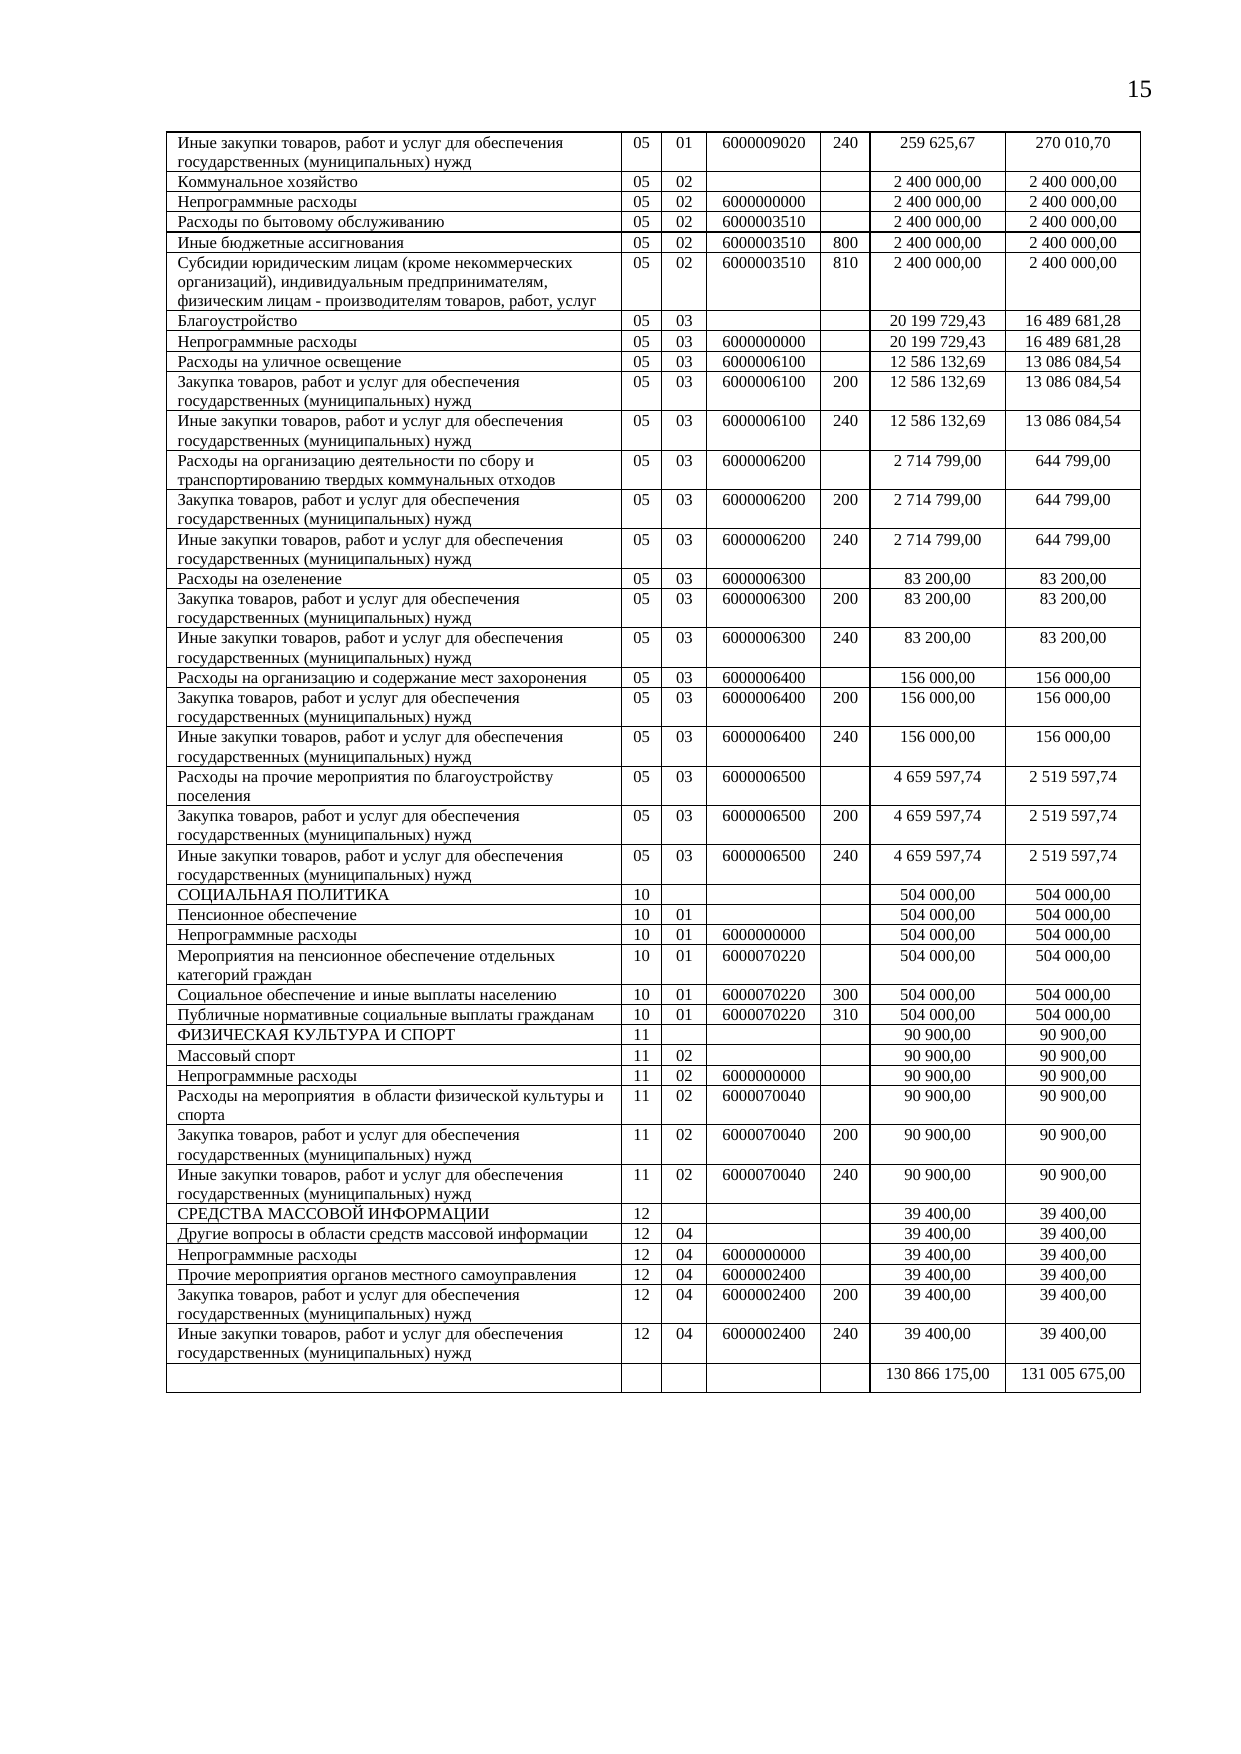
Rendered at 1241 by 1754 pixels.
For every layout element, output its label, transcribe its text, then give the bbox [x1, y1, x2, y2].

table_cell Иные бюджетные ассигнования [167, 233, 621, 252]
table_cell 39 400,00 [871, 1224, 1005, 1243]
table_cell [821, 905, 869, 924]
table_cell 12 [622, 1204, 661, 1223]
table_cell 05 [622, 352, 661, 371]
table_cell 04 [662, 1224, 706, 1243]
table_cell 02 [662, 1125, 706, 1163]
table_cell 01 [662, 133, 706, 171]
table_cell 05 [622, 490, 661, 528]
table_cell 05 [622, 589, 661, 627]
table_cell [707, 1204, 820, 1223]
table_cell 2 400 000,00 [871, 253, 1005, 310]
table_cell [707, 1025, 820, 1044]
table_cell 156 000,00 [871, 668, 1005, 687]
table_cell 05 [622, 133, 661, 171]
table_cell 200 [821, 1285, 869, 1323]
table_cell [821, 1224, 869, 1243]
table_cell Непрограммные расходы [167, 1244, 621, 1263]
table_cell Иные закупки товаров, работ и услуг для обеспечения государственных (муниципальных) нужд [167, 628, 621, 667]
table_cell Закупка товаров, работ и услуг для обеспечения государственных (муниципальных) нужд [167, 1285, 621, 1323]
table_cell Публичные нормативные социальные выплаты гражданам [167, 1005, 621, 1024]
table_cell 02 [662, 1045, 706, 1064]
table_cell 2 400 000,00 [871, 172, 1005, 191]
table_cell 13 086 084,54 [1006, 411, 1140, 449]
table_cell Закупка товаров, работ и услуг для обеспечения государственных (муниципальных) нужд [167, 806, 621, 844]
table_cell Непрограммные расходы [167, 331, 621, 351]
table_cell Коммунальное хозяйство [167, 172, 621, 191]
table_cell 12 [622, 1285, 661, 1323]
table_cell 240 [821, 628, 869, 667]
table_cell 2 400 000,00 [871, 212, 1005, 231]
table_cell 200 [821, 1125, 869, 1163]
table_cell Закупка товаров, работ и услуг для обеспечения государственных (муниципальных) нужд [167, 589, 621, 627]
table_cell 6000006100 [707, 372, 820, 410]
table_cell 01 [662, 925, 706, 944]
table_cell 05 [622, 845, 661, 884]
table_cell 6000006300 [707, 628, 820, 667]
table_cell [167, 1364, 621, 1392]
table_cell 504 000,00 [1006, 945, 1140, 984]
table_cell 83 200,00 [1006, 628, 1140, 667]
table_cell 05 [622, 727, 661, 766]
table_cell 310 [821, 1005, 869, 1024]
table_cell 83 200,00 [871, 569, 1005, 588]
table_cell Субсидии юридическим лицам (кроме некоммерческих организаций), индивидуальным предпринимателям, физическим лицам - производителям товаров, работ, услуг [167, 253, 621, 310]
table_cell 240 [821, 845, 869, 884]
table_cell 05 [622, 628, 661, 667]
table_cell 05 [622, 212, 661, 231]
table_cell 39 400,00 [1006, 1285, 1140, 1323]
table_cell [821, 1364, 869, 1392]
table_cell 05 [622, 233, 661, 252]
table_cell 01 [662, 1005, 706, 1024]
table_cell 90 900,00 [1006, 1045, 1140, 1064]
table_cell 2 400 000,00 [871, 233, 1005, 252]
table_cell 6000003510 [707, 233, 820, 252]
table_cell Иные закупки товаров, работ и услуг для обеспечения государственных (муниципальных) нужд [167, 133, 621, 171]
table_cell 240 [821, 133, 869, 171]
table_cell 03 [662, 372, 706, 410]
table_cell 2 400 000,00 [1006, 233, 1140, 252]
table_cell 156 000,00 [1006, 668, 1140, 687]
table_cell 05 [622, 192, 661, 211]
table_cell 90 900,00 [1006, 1066, 1140, 1085]
table_cell 130 866 175,00 [871, 1364, 1005, 1392]
table_cell 02 [662, 1086, 706, 1124]
table_cell 2 714 799,00 [871, 451, 1005, 489]
table_cell 03 [662, 628, 706, 667]
table_cell 11 [622, 1045, 661, 1064]
table_cell Расходы на прочие мероприятия по благоустройству поселения [167, 767, 621, 805]
table_cell 240 [821, 411, 869, 449]
table_cell [821, 945, 869, 984]
table_cell 05 [622, 806, 661, 844]
table_cell [662, 1025, 706, 1044]
table_cell 90 900,00 [1006, 1165, 1140, 1203]
table_cell 90 900,00 [871, 1165, 1005, 1203]
table_cell 11 [622, 1165, 661, 1203]
table_cell 2 714 799,00 [871, 490, 1005, 528]
table_cell 6000070040 [707, 1086, 820, 1124]
table_cell 6000009020 [707, 133, 820, 171]
table_cell 6000006500 [707, 806, 820, 844]
table_cell 6000002400 [707, 1285, 820, 1323]
table_cell СОЦИАЛЬНАЯ ПОЛИТИКА [167, 885, 621, 904]
table_cell 03 [662, 451, 706, 489]
table_cell 83 200,00 [871, 628, 1005, 667]
table_cell [821, 192, 869, 211]
table_cell 6000070040 [707, 1125, 820, 1163]
table_cell 05 [622, 569, 661, 588]
table_cell 200 [821, 372, 869, 410]
table_cell 504 000,00 [1006, 885, 1140, 904]
table_cell 2 400 000,00 [1006, 192, 1140, 211]
table_cell [821, 1086, 869, 1124]
table_cell 200 [821, 806, 869, 844]
table_cell 03 [662, 589, 706, 627]
table_cell 12 586 132,69 [871, 372, 1005, 410]
table_cell [821, 1244, 869, 1263]
table_cell 270 010,70 [1006, 133, 1140, 171]
table_cell Закупка товаров, работ и услуг для обеспечения государственных (муниципальных) нужд [167, 490, 621, 528]
table_cell 39 400,00 [871, 1324, 1005, 1362]
table_cell 16 489 681,28 [1006, 331, 1140, 351]
table_cell 504 000,00 [1006, 1005, 1140, 1024]
table_cell 90 900,00 [1006, 1125, 1140, 1163]
table_cell 05 [622, 411, 661, 449]
table_cell 6000006500 [707, 767, 820, 805]
table_cell Расходы по бытовому обслуживанию [167, 212, 621, 231]
table_cell 2 519 597,74 [1006, 767, 1140, 805]
table_cell 6000000000 [707, 331, 820, 351]
table_cell Закупка товаров, работ и услуг для обеспечения государственных (муниципальных) нужд [167, 688, 621, 726]
table_cell 12 [622, 1265, 661, 1284]
table_cell 12 586 132,69 [871, 411, 1005, 449]
table_cell 03 [662, 490, 706, 528]
table_cell 01 [662, 945, 706, 984]
table_cell 504 000,00 [1006, 925, 1140, 944]
table_cell Иные закупки товаров, работ и услуг для обеспечения государственных (муниципальных) нужд [167, 1165, 621, 1203]
table_cell 6000000000 [707, 192, 820, 211]
table_cell Социальное обеспечение и иные выплаты населению [167, 985, 621, 1004]
table_cell [707, 311, 820, 330]
table_cell 03 [662, 845, 706, 884]
table_cell 644 799,00 [1006, 529, 1140, 568]
table_cell 02 [662, 1165, 706, 1203]
table_cell 504 000,00 [871, 925, 1005, 944]
table_cell [821, 311, 869, 330]
table_cell 39 400,00 [1006, 1265, 1140, 1284]
table_cell 02 [662, 233, 706, 252]
table_cell 05 [622, 172, 661, 191]
table_cell Мероприятия на пенсионное обеспечение отдельных категорий граждан [167, 945, 621, 984]
table_cell 2 714 799,00 [871, 529, 1005, 568]
table_cell 03 [662, 727, 706, 766]
table_cell 03 [662, 411, 706, 449]
table_cell 90 900,00 [871, 1086, 1005, 1124]
table_cell [707, 1045, 820, 1064]
table_cell 6000003510 [707, 253, 820, 310]
table_cell Закупка товаров, работ и услуг для обеспечения государственных (муниципальных) нужд [167, 372, 621, 410]
table_cell 6000006500 [707, 845, 820, 884]
table_cell [707, 885, 820, 904]
table_cell Закупка товаров, работ и услуг для обеспечения государственных (муниципальных) нужд [167, 1125, 621, 1163]
table_cell 39 400,00 [871, 1244, 1005, 1263]
table_cell [821, 331, 869, 351]
table_cell 39 400,00 [871, 1265, 1005, 1284]
table_cell Благоустройство [167, 311, 621, 330]
table_cell 200 [821, 688, 869, 726]
table_cell 156 000,00 [871, 727, 1005, 766]
table_cell [821, 1025, 869, 1044]
table_cell 02 [662, 172, 706, 191]
table_cell 6000006300 [707, 589, 820, 627]
table_cell 39 400,00 [871, 1204, 1005, 1223]
table_cell 39 400,00 [1006, 1324, 1140, 1362]
table_cell 6000003510 [707, 212, 820, 231]
table_cell 6000006100 [707, 411, 820, 449]
table_cell 12 [622, 1244, 661, 1263]
table_cell 90 900,00 [871, 1025, 1005, 1044]
table_cell 03 [662, 569, 706, 588]
table_cell 02 [662, 192, 706, 211]
table_cell [821, 1204, 869, 1223]
table_cell 200 [821, 490, 869, 528]
table_cell 6000006200 [707, 529, 820, 568]
table_cell 39 400,00 [1006, 1244, 1140, 1263]
table_cell 644 799,00 [1006, 490, 1140, 528]
table_cell Массовый спорт [167, 1045, 621, 1064]
table_cell 04 [662, 1265, 706, 1284]
table_cell 12 [622, 1224, 661, 1243]
table_cell 2 400 000,00 [1006, 172, 1140, 191]
table_cell Иные закупки товаров, работ и услуг для обеспечения государственных (муниципальных) нужд [167, 845, 621, 884]
table_cell Пенсионное обеспечение [167, 905, 621, 924]
table_cell 02 [662, 212, 706, 231]
table_cell 240 [821, 1165, 869, 1203]
table_cell 300 [821, 985, 869, 1004]
table_cell 03 [662, 668, 706, 687]
table_cell 04 [662, 1285, 706, 1323]
table_cell 03 [662, 688, 706, 726]
table_cell Расходы на организацию деятельности по сбору и транспортированию твердых коммунальных отходов [167, 451, 621, 489]
table_cell 04 [662, 1324, 706, 1362]
table_cell Непрограммные расходы [167, 192, 621, 211]
table_cell 01 [662, 905, 706, 924]
table_cell 02 [662, 253, 706, 310]
table_cell Непрограммные расходы [167, 925, 621, 944]
table_cell 156 000,00 [1006, 727, 1140, 766]
table_cell 11 [622, 1125, 661, 1163]
table_cell 04 [662, 1244, 706, 1263]
table_cell [821, 885, 869, 904]
table_cell [821, 1066, 869, 1085]
table_cell 4 659 597,74 [871, 845, 1005, 884]
table_cell 131 005 675,00 [1006, 1364, 1140, 1392]
table_cell 13 086 084,54 [1006, 372, 1140, 410]
table_cell 11 [622, 1066, 661, 1085]
table_cell [821, 1045, 869, 1064]
table_cell 6000006200 [707, 490, 820, 528]
table_cell 6000006400 [707, 688, 820, 726]
table_cell 05 [622, 372, 661, 410]
table_cell 39 400,00 [1006, 1204, 1140, 1223]
table_cell [821, 172, 869, 191]
table_cell 6000006400 [707, 668, 820, 687]
table_cell [662, 1364, 706, 1392]
table_cell СРЕДСТВА МАССОВОЙ ИНФОРМАЦИИ [167, 1204, 621, 1223]
table_cell 90 900,00 [1006, 1025, 1140, 1044]
table_cell 05 [622, 253, 661, 310]
table_cell 03 [662, 352, 706, 371]
table_cell 83 200,00 [1006, 569, 1140, 588]
table_cell 01 [662, 985, 706, 1004]
table_cell 20 199 729,43 [871, 311, 1005, 330]
table_cell [662, 885, 706, 904]
table_cell Иные закупки товаров, работ и услуг для обеспечения государственных (муниципальных) нужд [167, 1324, 621, 1362]
table_cell Прочие мероприятия органов местного самоуправления [167, 1265, 621, 1284]
table_cell 05 [622, 311, 661, 330]
table_cell [821, 767, 869, 805]
table_cell 12 586 132,69 [871, 352, 1005, 371]
table_cell 05 [622, 331, 661, 351]
table_cell [707, 1364, 820, 1392]
table_cell 2 519 597,74 [1006, 806, 1140, 844]
table_cell 39 400,00 [871, 1285, 1005, 1323]
table_cell [821, 1265, 869, 1284]
table_cell 10 [622, 925, 661, 944]
table_cell 156 000,00 [1006, 688, 1140, 726]
table_cell Непрограммные расходы [167, 1066, 621, 1085]
table_cell 90 900,00 [871, 1066, 1005, 1085]
table_cell 200 [821, 589, 869, 627]
table_cell 504 000,00 [871, 1005, 1005, 1024]
table_cell 05 [622, 451, 661, 489]
table_cell 90 900,00 [871, 1125, 1005, 1163]
table_cell 2 519 597,74 [1006, 845, 1140, 884]
table_cell 259 625,67 [871, 133, 1005, 171]
table_cell 504 000,00 [871, 945, 1005, 984]
table_cell 6000006300 [707, 569, 820, 588]
table_cell 10 [622, 1005, 661, 1024]
table_cell Иные закупки товаров, работ и услуг для обеспечения государственных (муниципальных) нужд [167, 727, 621, 766]
table_cell Расходы на организацию и содержание мест захоронения [167, 668, 621, 687]
table_cell [821, 451, 869, 489]
table_cell 16 489 681,28 [1006, 311, 1140, 330]
table_cell 05 [622, 529, 661, 568]
table_cell 13 086 084,54 [1006, 352, 1140, 371]
table_cell 240 [821, 1324, 869, 1362]
table_cell 90 900,00 [1006, 1086, 1140, 1124]
table_cell 83 200,00 [871, 589, 1005, 627]
table_cell Расходы на мероприятия в области физической культуры и спорта [167, 1086, 621, 1124]
table_cell 6000002400 [707, 1324, 820, 1362]
table_cell 6000000000 [707, 1066, 820, 1085]
table_cell Иные закупки товаров, работ и услуг для обеспечения государственных (муниципальных) нужд [167, 529, 621, 568]
table_cell 83 200,00 [1006, 589, 1140, 627]
table_cell 504 000,00 [1006, 985, 1140, 1004]
table_cell 504 000,00 [1006, 905, 1140, 924]
table_cell 6000070040 [707, 1165, 820, 1203]
table_cell 810 [821, 253, 869, 310]
table_cell 10 [622, 905, 661, 924]
table_cell 240 [821, 529, 869, 568]
table_cell 03 [662, 806, 706, 844]
table_cell 6000006100 [707, 352, 820, 371]
table_cell 2 400 000,00 [1006, 253, 1140, 310]
table_cell 90 900,00 [871, 1045, 1005, 1064]
table_cell [707, 1224, 820, 1243]
table_cell 6000006400 [707, 727, 820, 766]
table_cell Иные закупки товаров, работ и услуг для обеспечения государственных (муниципальных) нужд [167, 411, 621, 449]
table_cell 11 [622, 1025, 661, 1044]
table_cell 156 000,00 [871, 688, 1005, 726]
table_cell 504 000,00 [871, 885, 1005, 904]
table_cell Расходы на озеленение [167, 569, 621, 588]
table_cell [821, 925, 869, 944]
table_cell [821, 352, 869, 371]
table_cell 6000070220 [707, 945, 820, 984]
table_cell 03 [662, 331, 706, 351]
table_cell 05 [622, 688, 661, 726]
table_cell Расходы на уличное освещение [167, 352, 621, 371]
table_cell Другие вопросы в области средств массовой информации [167, 1224, 621, 1243]
table_cell [707, 172, 820, 191]
table_cell 2 400 000,00 [871, 192, 1005, 211]
table_cell 6000000000 [707, 925, 820, 944]
table_cell 11 [622, 1086, 661, 1124]
table_cell [821, 212, 869, 231]
table_cell 10 [622, 945, 661, 984]
table_cell 05 [622, 767, 661, 805]
table_cell 03 [662, 311, 706, 330]
table_cell 2 400 000,00 [1006, 212, 1140, 231]
table_cell 20 199 729,43 [871, 331, 1005, 351]
table_cell [707, 905, 820, 924]
table_cell 10 [622, 985, 661, 1004]
table_cell 12 [622, 1324, 661, 1362]
table_cell [662, 1204, 706, 1223]
table_cell 504 000,00 [871, 985, 1005, 1004]
table_cell 03 [662, 767, 706, 805]
table_cell 504 000,00 [871, 905, 1005, 924]
table_cell 4 659 597,74 [871, 806, 1005, 844]
table_cell ФИЗИЧЕСКАЯ КУЛЬТУРА И СПОРТ [167, 1025, 621, 1044]
table_cell 03 [662, 529, 706, 568]
table_cell 02 [662, 1066, 706, 1085]
table_cell 240 [821, 727, 869, 766]
table_cell 6000006200 [707, 451, 820, 489]
table_cell 644 799,00 [1006, 451, 1140, 489]
table_cell 6000000000 [707, 1244, 820, 1263]
table_cell 4 659 597,74 [871, 767, 1005, 805]
table_cell 05 [622, 668, 661, 687]
table_cell 800 [821, 233, 869, 252]
table_cell 6000002400 [707, 1265, 820, 1284]
table_cell [821, 569, 869, 588]
table_cell [622, 1364, 661, 1392]
table_cell 10 [622, 885, 661, 904]
table_cell 39 400,00 [1006, 1224, 1140, 1243]
table_cell 6000070220 [707, 1005, 820, 1024]
table_cell [821, 668, 869, 687]
table_cell 6000070220 [707, 985, 820, 1004]
